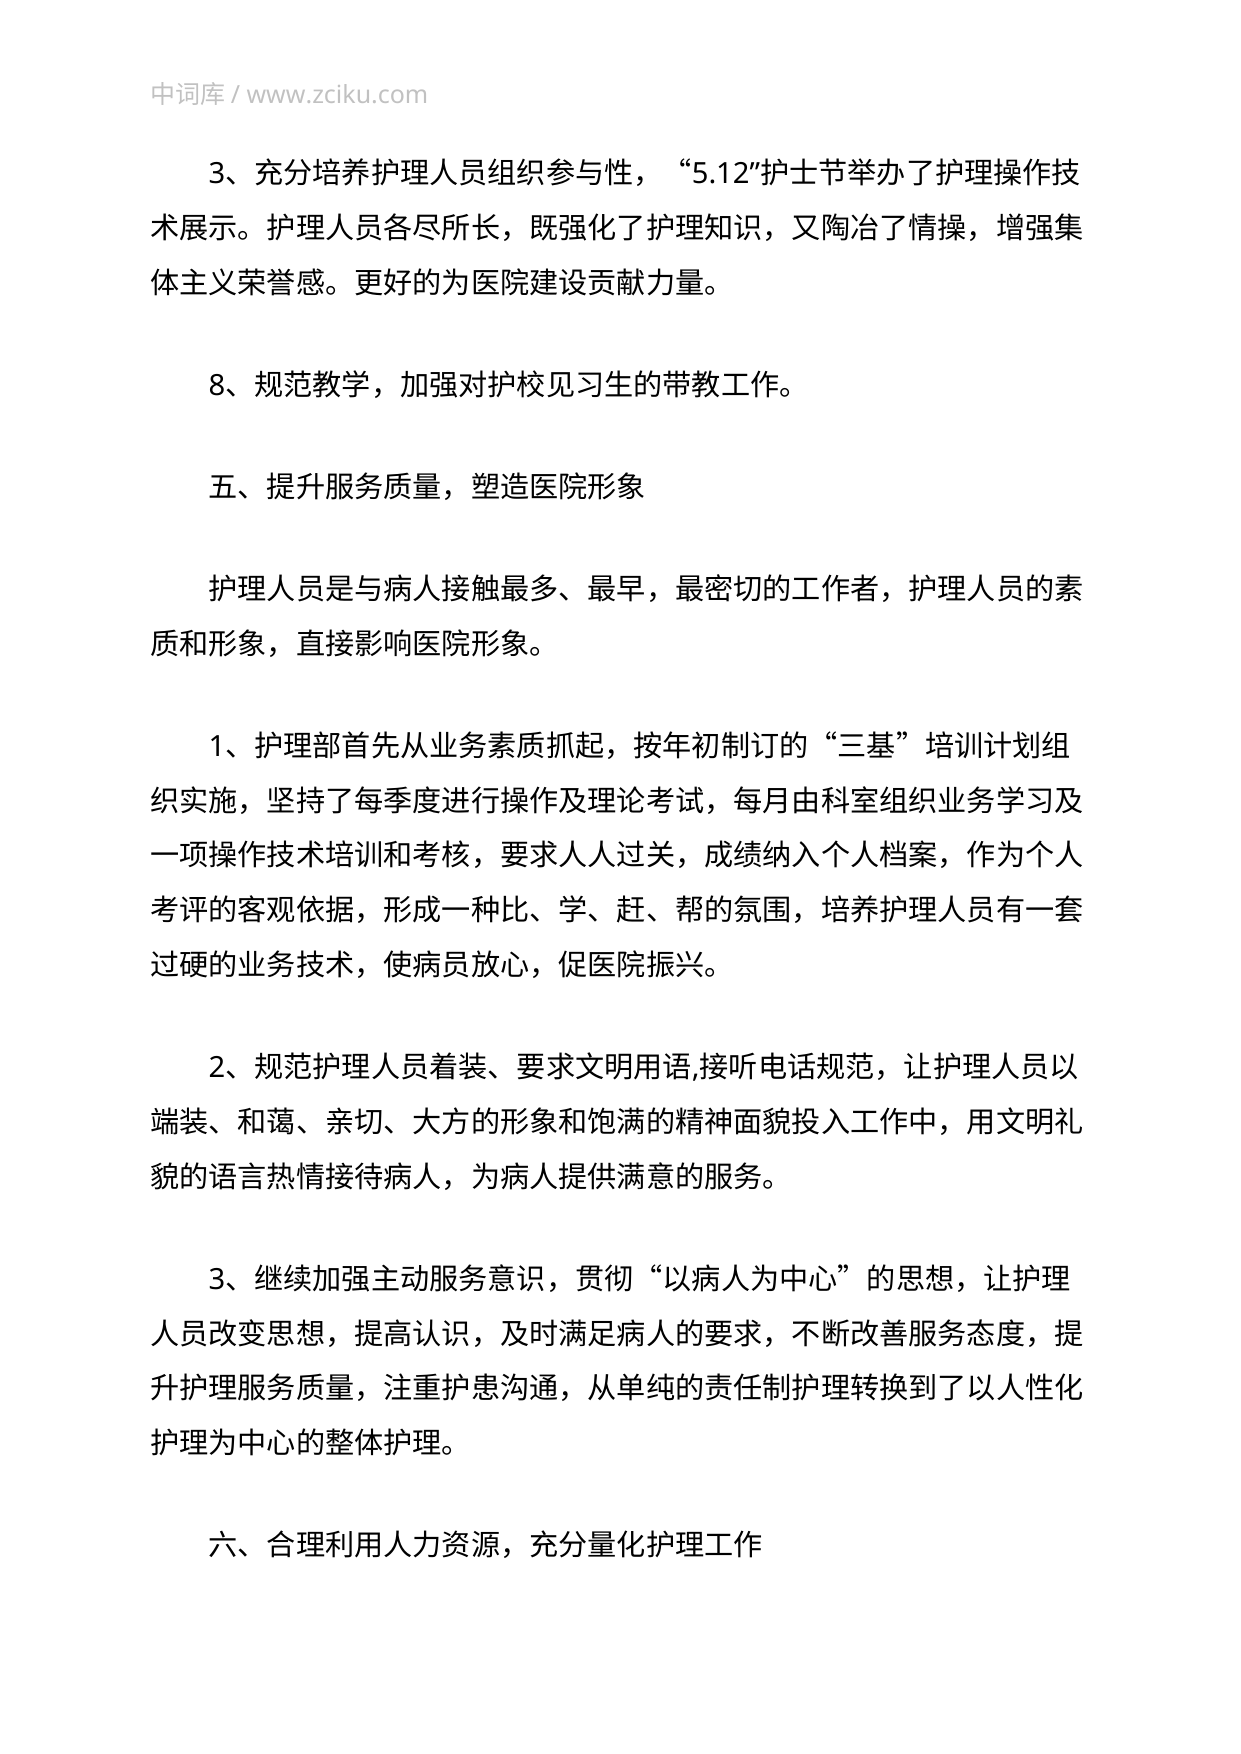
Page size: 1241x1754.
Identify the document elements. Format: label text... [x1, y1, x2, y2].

text 3、充分培养护理人员组织参与性，“5.12”护士节举办了护理操作技术展示。护理人员各尽所长，既强化了护理知识，又陶冶了情操，增强集体主义荣誉感。更好的为医院建设贡献力量。 [150, 150, 1090, 302]
text 1、护理部首先从业务素质抓起，按年初制订的“三基”培训计划组织实施，坚持了每季度进行操作及理论考试，每月由科室组织业务学习及一项操作技术培训和考核，要求人人过关，成绩纳入个人档案，作为个人考评的客观依据，形成一种比、学、赶、帮的氛围，培养护理人员有一套过硬的业务技术，使病员放心，促医院振兴。 [150, 722, 1090, 984]
text 五、提升服务质量，塑造医院形象 [150, 464, 1090, 506]
text 护理人员是与病人接触最多、最早，最密切的工作者，护理人员的素质和形象，直接影响医院形象。 [150, 565, 1090, 663]
text 2、规范护理人员着装、要求文明用语,接听电话规范，让护理人员以端装、和蔼、亲切、大方的形象和饱满的精神面貌投入工作中，用文明礼貌的语言热情接待病人，为病人提供满意的服务。 [150, 1043, 1090, 1196]
text 8、规范教学，加强对护校见习生的带教工作。 [150, 362, 1090, 404]
text 六、合理利用人力资源，充分量化护理工作 [150, 1522, 1090, 1564]
text 3、继续加强主动服务意识，贯彻“以病人为中心”的思想，让护理人员改变思想，提高认识，及时满足病人的要求，不断改善服务态度，提升护理服务质量，注重护患沟通，从单纯的责任制护理转换到了以人性化护理为中心的整体护理。 [150, 1255, 1090, 1462]
